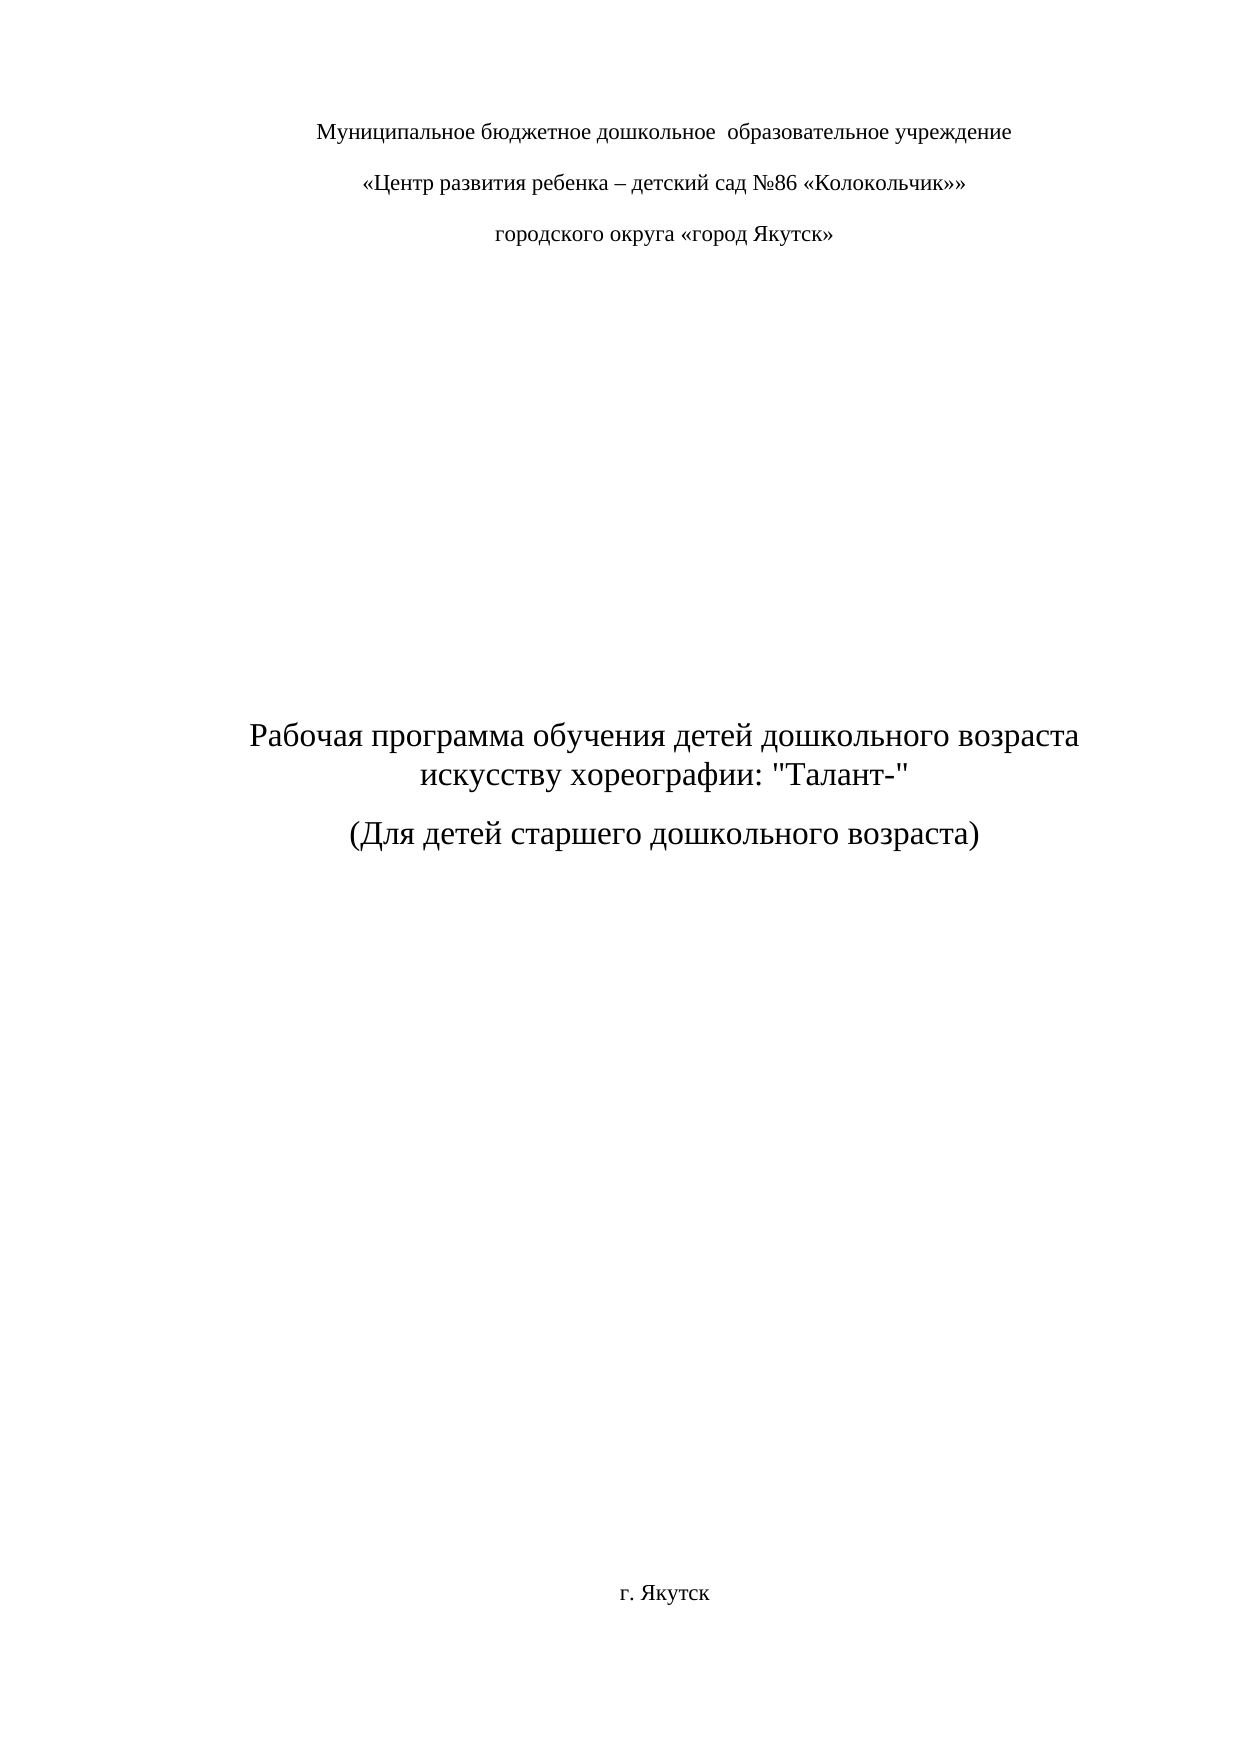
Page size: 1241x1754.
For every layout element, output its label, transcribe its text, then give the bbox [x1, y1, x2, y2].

text Рабочая программа обучения детей дошкольного возраста искусству хореографии: "Талант-" [177, 716, 1152, 792]
text «Центр развития ребенка – детский сад №86 «Колокольчик»» [177, 169, 1152, 196]
text городского округа «город Якутск» [177, 220, 1152, 247]
text Муниципальное бюджетное дошкольное образовательное учреждение [177, 118, 1152, 144]
text г. Якутск [177, 1579, 1152, 1606]
text (Для детей старшего дошкольного возраста) [177, 813, 1152, 851]
